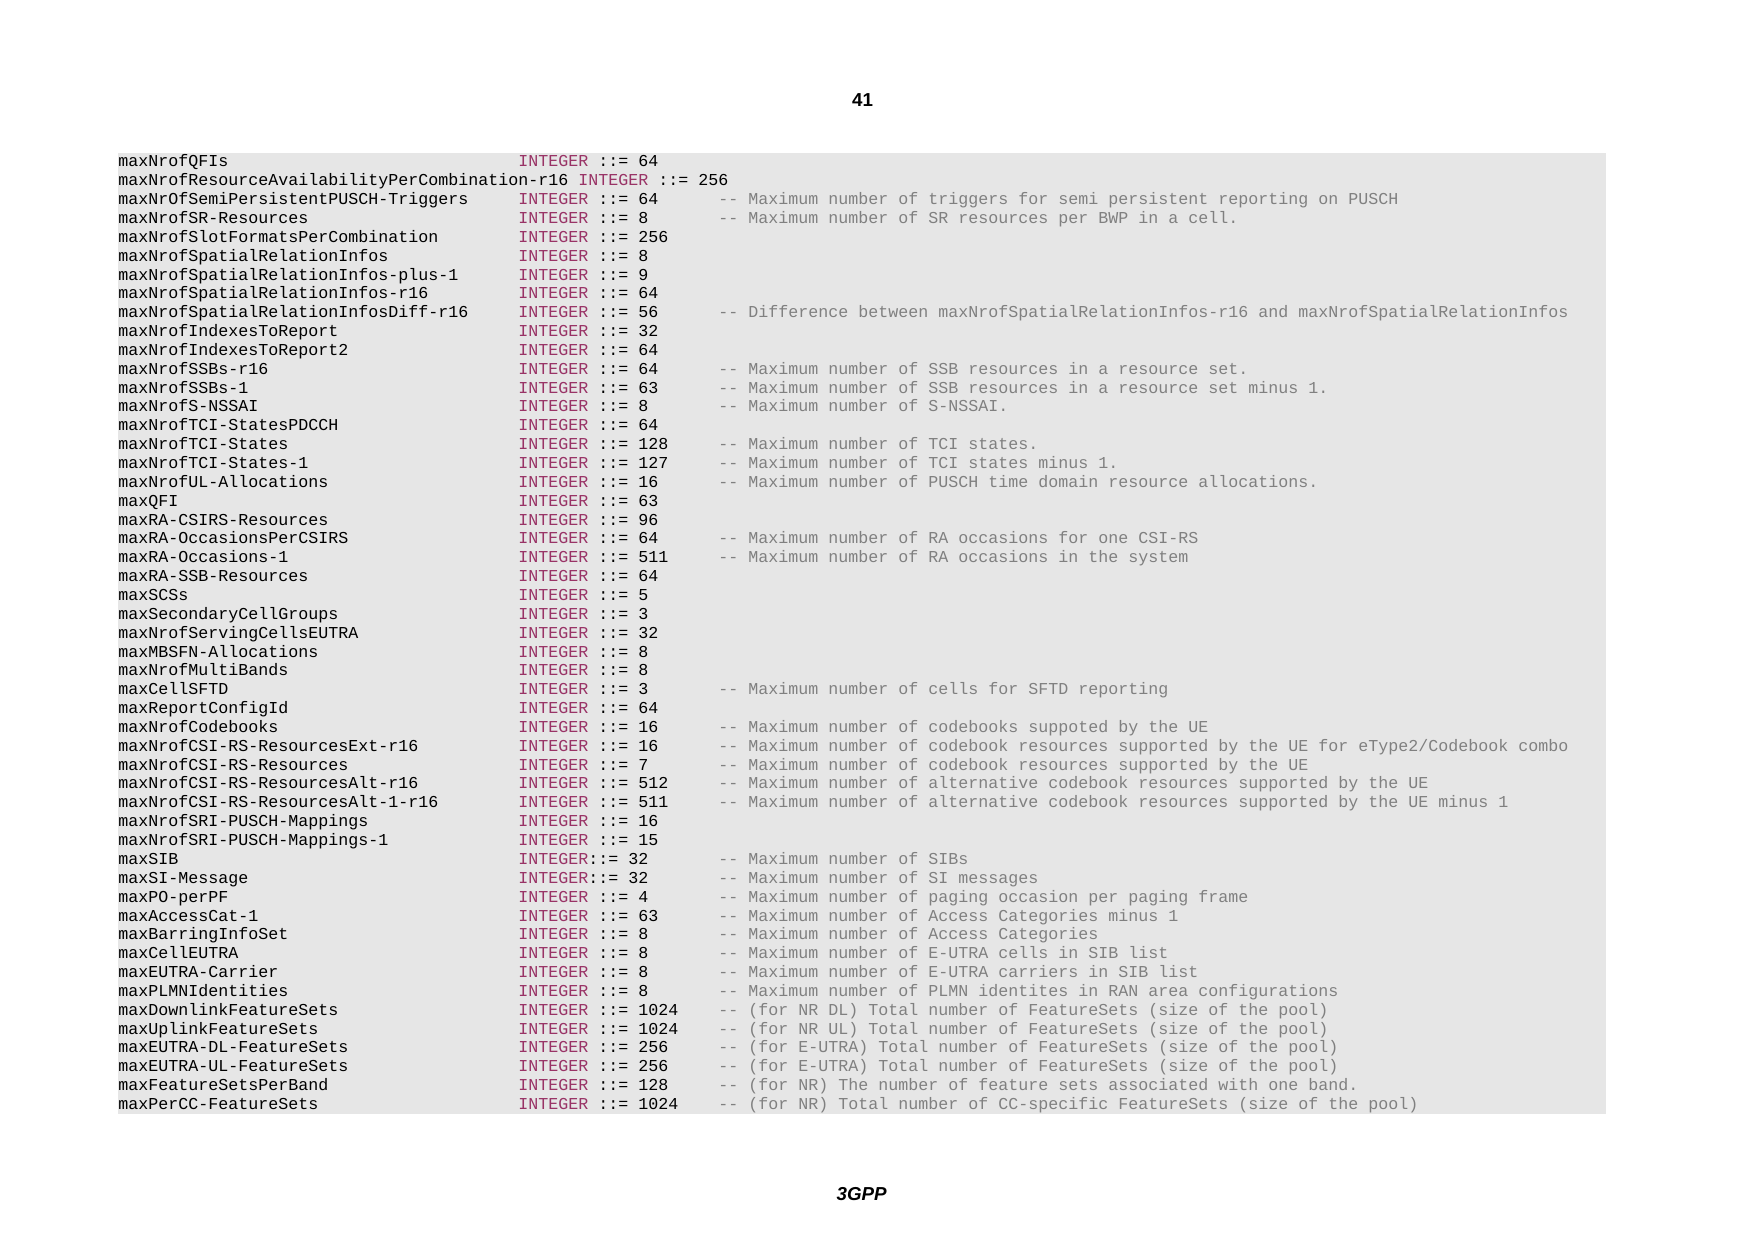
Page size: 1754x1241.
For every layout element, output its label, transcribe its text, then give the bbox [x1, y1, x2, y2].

text maxPerCC-FeatureSets INTEGER ::= 1024 -- (for NR) Total number of CC-specific FeatureSets (size of the pool) [118, 1096, 1606, 1114]
text maxCellEUTRA INTEGER ::= 8 -- Maximum number of E-UTRA cells in SIB list [118, 945, 1606, 964]
text maxSIB INTEGER::= 32 -- Maximum number of SIBs [118, 851, 1606, 869]
text maxNrofSlotFormatsPerCombination INTEGER ::= 256 [118, 228, 1606, 247]
text maxNrofCSI-RS-ResourcesExt-r16 INTEGER ::= 16 -- Maximum number of codebook resources supported by the UE for eType2/Codebook combo [118, 737, 1606, 756]
text maxNrofSR-Resources INTEGER ::= 8 -- Maximum number of SR resources per BWP in a cell. [118, 209, 1606, 228]
text maxNrofSRI-PUSCH-Mappings-1 INTEGER ::= 15 [118, 832, 1606, 851]
text maxCellSFTD INTEGER ::= 3 -- Maximum number of cells for SFTD reporting [118, 681, 1606, 700]
text maxNrofSpatialRelationInfos INTEGER ::= 8 [118, 247, 1606, 266]
text maxReportConfigId INTEGER ::= 64 [118, 700, 1606, 718]
text maxMBSFN-Allocations INTEGER ::= 8 [118, 643, 1606, 662]
text maxNrofTCI-States INTEGER ::= 128 -- Maximum number of TCI states. [118, 436, 1606, 454]
text maxFeatureSetsPerBand INTEGER ::= 128 -- (for NR) The number of feature sets associated with one band. [118, 1077, 1606, 1096]
text maxQFI INTEGER ::= 63 [118, 492, 1606, 511]
text maxNrofS-NSSAI INTEGER ::= 8 -- Maximum number of S-NSSAI. [118, 398, 1606, 417]
text maxNrofCSI-RS-ResourcesAlt-1-r16 INTEGER ::= 511 -- Maximum number of alternative codebook resources supported by the UE minus 1 [118, 794, 1606, 813]
text maxEUTRA-UL-FeatureSets INTEGER ::= 256 -- (for E-UTRA) Total number of FeatureSets (size of the pool) [118, 1058, 1606, 1077]
text maxNrofSpatialRelationInfosDiff-r16 INTEGER ::= 56 -- Difference between maxNrofSpatialRelationInfos-r16 and maxNrofSpatialRelationInfos [118, 304, 1606, 323]
text maxNrofQFIs INTEGER ::= 64 [118, 153, 1606, 172]
text maxPO-perPF INTEGER ::= 4 -- Maximum number of paging occasion per paging frame [118, 888, 1606, 907]
text maxDownlinkFeatureSets INTEGER ::= 1024 -- (for NR DL) Total number of FeatureSets (size of the pool) [118, 1001, 1606, 1020]
text maxEUTRA-DL-FeatureSets INTEGER ::= 256 -- (for E-UTRA) Total number of FeatureSets (size of the pool) [118, 1039, 1606, 1058]
text maxNrofServingCellsEUTRA INTEGER ::= 32 [118, 624, 1606, 643]
text maxBarringInfoSet INTEGER ::= 8 -- Maximum number of Access Categories [118, 926, 1606, 945]
text maxAccessCat-1 INTEGER ::= 63 -- Maximum number of Access Categories minus 1 [118, 907, 1606, 926]
text maxRA-CSIRS-Resources INTEGER ::= 96 [118, 511, 1606, 530]
text maxEUTRA-Carrier INTEGER ::= 8 -- Maximum number of E-UTRA carriers in SIB list [118, 964, 1606, 982]
text maxNrofSpatialRelationInfos-plus-1 INTEGER ::= 9 [118, 266, 1606, 285]
text maxNrofCodebooks INTEGER ::= 16 -- Maximum number of codebooks suppoted by the UE [118, 718, 1606, 737]
text maxNrofResourceAvailabilityPerCombination-r16 INTEGER ::= 256 [118, 172, 1606, 191]
text maxNrofCSI-RS-Resources INTEGER ::= 7 -- Maximum number of codebook resources supported by the UE [118, 756, 1606, 775]
text maxNrofSpatialRelationInfos-r16 INTEGER ::= 64 [118, 285, 1606, 304]
text maxNrofTCI-States-1 INTEGER ::= 127 -- Maximum number of TCI states minus 1. [118, 454, 1606, 473]
text maxRA-OccasionsPerCSIRS INTEGER ::= 64 -- Maximum number of RA occasions for one CSI-RS [118, 530, 1606, 549]
text maxRA-Occasions-1 INTEGER ::= 511 -- Maximum number of RA occasions in the system [118, 549, 1606, 568]
text maxSecondaryCellGroups INTEGER ::= 3 [118, 605, 1606, 624]
text maxNrOfSemiPersistentPUSCH-Triggers INTEGER ::= 64 -- Maximum number of triggers for semi persistent reporting on PUSCH [118, 191, 1606, 209]
text maxNrofUL-Allocations INTEGER ::= 16 -- Maximum number of PUSCH time domain resource allocations. [118, 473, 1606, 492]
text maxNrofMultiBands INTEGER ::= 8 [118, 662, 1606, 681]
text maxNrofIndexesToReport2 INTEGER ::= 64 [118, 341, 1606, 360]
text maxNrofSSBs-1 INTEGER ::= 63 -- Maximum number of SSB resources in a resource set minus 1. [118, 379, 1606, 398]
text maxNrofSSBs-r16 INTEGER ::= 64 -- Maximum number of SSB resources in a resource set. [118, 360, 1606, 379]
text maxNrofIndexesToReport INTEGER ::= 32 [118, 323, 1606, 341]
text maxNrofTCI-StatesPDCCH INTEGER ::= 64 [118, 417, 1606, 436]
text maxSCSs INTEGER ::= 5 [118, 587, 1606, 605]
text maxNrofCSI-RS-ResourcesAlt-r16 INTEGER ::= 512 -- Maximum number of alternative codebook resources supported by the UE [118, 775, 1606, 794]
text maxNrofSRI-PUSCH-Mappings INTEGER ::= 16 [118, 813, 1606, 832]
text maxSI-Message INTEGER::= 32 -- Maximum number of SI messages [118, 869, 1606, 888]
text maxRA-SSB-Resources INTEGER ::= 64 [118, 568, 1606, 587]
text maxUplinkFeatureSets INTEGER ::= 1024 -- (for NR UL) Total number of FeatureSets (size of the pool) [118, 1020, 1606, 1039]
text maxPLMNIdentities INTEGER ::= 8 -- Maximum number of PLMN identites in RAN area configurations [118, 982, 1606, 1001]
